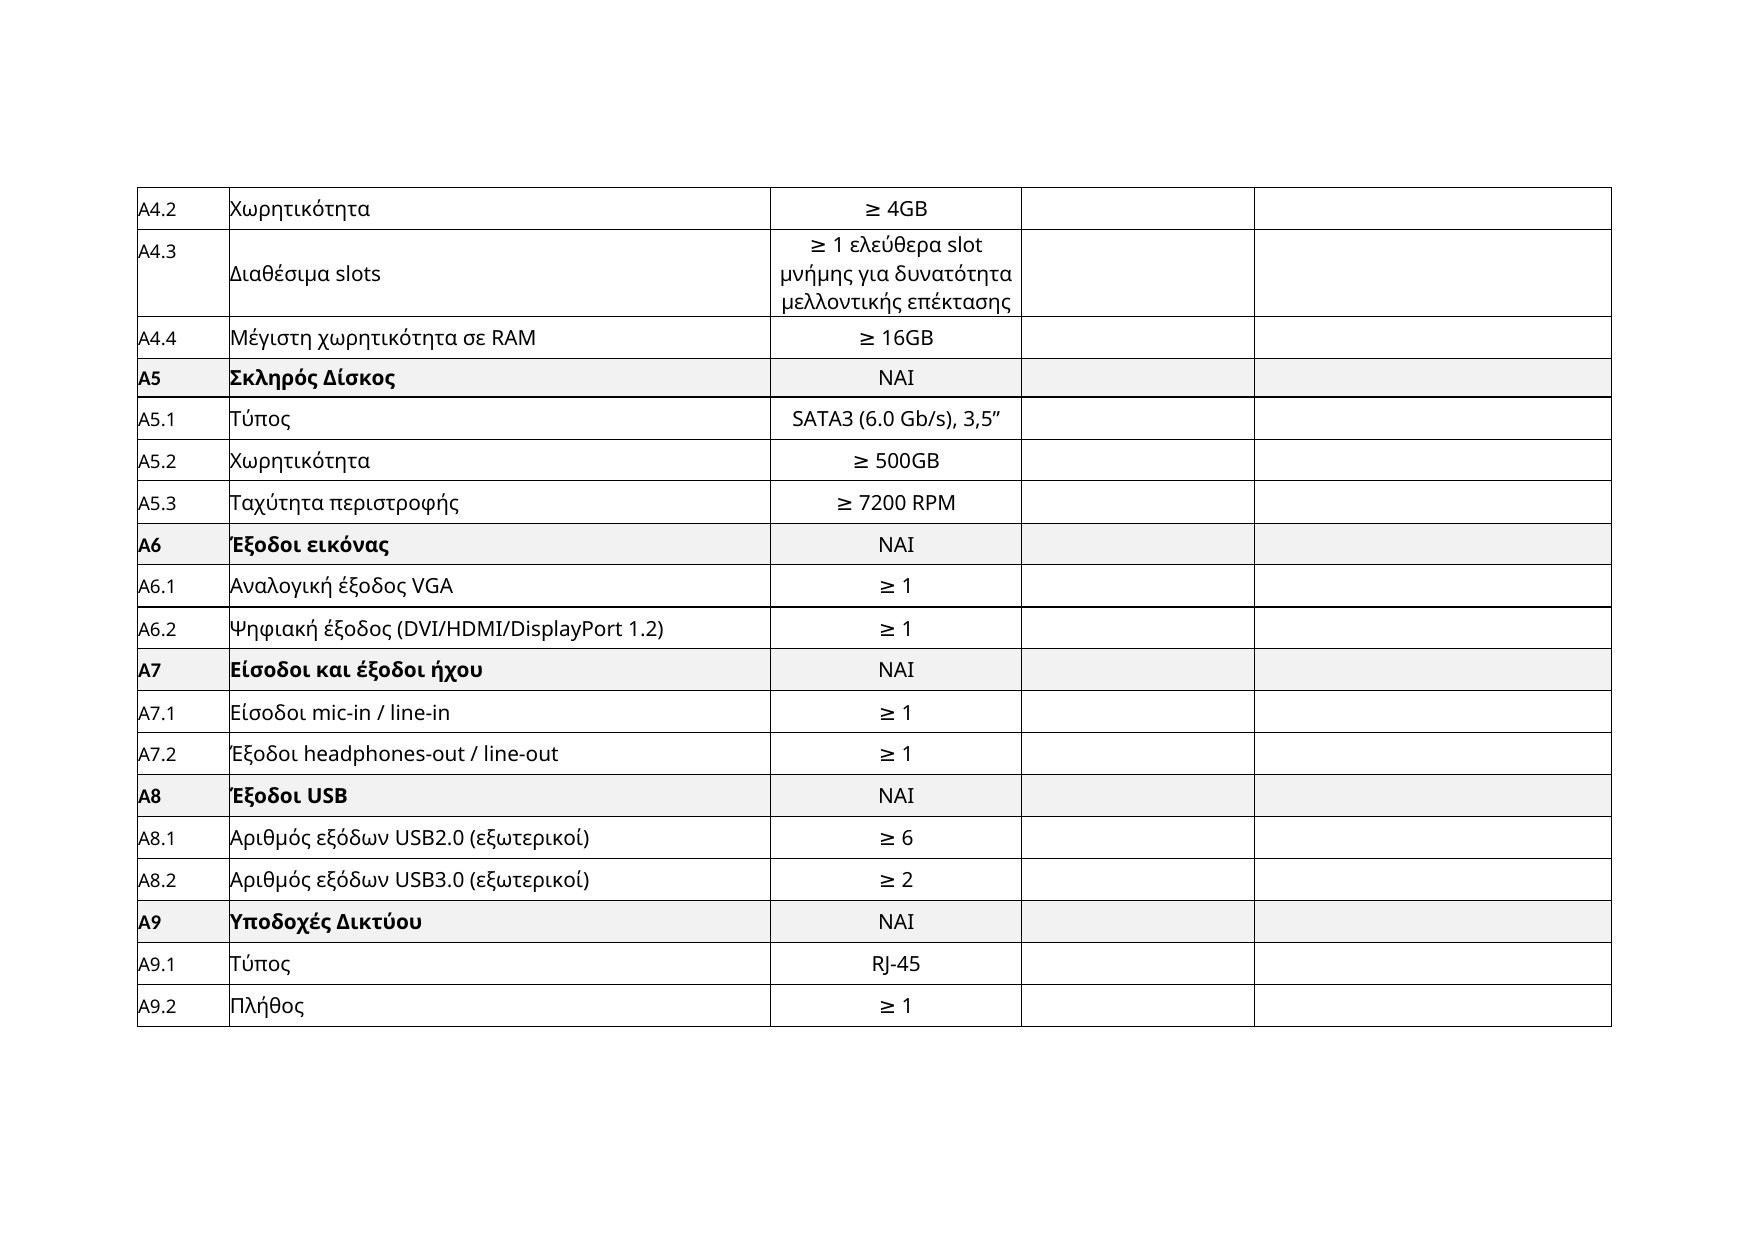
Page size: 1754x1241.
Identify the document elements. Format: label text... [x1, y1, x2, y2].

table_cell SATA3 (6.0 Gb/s), 3,5” [771, 398, 1021, 438]
table_cell [1255, 188, 1611, 229]
table_cell ≥ 7200 RPM [771, 481, 1021, 522]
table_cell [138, 859, 229, 900]
table_cell [1022, 317, 1254, 357]
table_cell Ταχύτητα περιστροφής [230, 481, 770, 522]
table_cell [1255, 733, 1611, 774]
table_cell [138, 188, 229, 229]
table_cell [138, 481, 229, 522]
table_cell [1255, 608, 1611, 648]
table_cell ≥ 1 [771, 608, 1021, 648]
table_cell [138, 985, 229, 1026]
table_cell ΝΑΙ [771, 359, 1021, 396]
table_cell [1255, 565, 1611, 606]
table_cell [1255, 359, 1611, 396]
table_cell Αναλογική έξοδος VGA [230, 565, 770, 606]
table_cell [138, 317, 229, 357]
table_cell ≥ 4GB [771, 188, 1021, 229]
table_cell ΝΑΙ [771, 901, 1021, 942]
table_cell Αριθμός εξόδων USB3.0 (εξωτερικοί) [230, 859, 770, 900]
table_cell [138, 775, 229, 816]
table_cell [1022, 440, 1254, 480]
table_cell [1022, 775, 1254, 816]
table_cell Διαθέσιμα slots [230, 230, 770, 316]
table_cell [1022, 230, 1254, 316]
table_cell [1022, 859, 1254, 900]
table_cell [1255, 440, 1611, 480]
table_cell ≥ 6 [771, 817, 1021, 858]
table_cell [1022, 817, 1254, 858]
table_cell [138, 608, 229, 648]
table_cell [138, 398, 229, 438]
table_cell Τύπος [230, 943, 770, 984]
table_cell ≥ 1 [771, 733, 1021, 774]
table_cell Σκληρός Δίσκος [230, 359, 770, 396]
table_cell [1255, 859, 1611, 900]
table_cell [138, 901, 229, 942]
table_cell [1022, 733, 1254, 774]
table_cell ≥ 1 [771, 565, 1021, 606]
table_cell ≥ 1 [771, 985, 1021, 1026]
table_cell ΝΑΙ [771, 775, 1021, 816]
table_cell ≥ 2 [771, 859, 1021, 900]
table_cell Έξοδοι εικόνας [230, 524, 770, 564]
table_cell [138, 230, 229, 316]
table_cell [1255, 775, 1611, 816]
table_cell Είσοδοι και έξοδοι ήχου [230, 649, 770, 690]
table_cell [1255, 524, 1611, 564]
table_cell [1022, 943, 1254, 984]
table_cell [1022, 649, 1254, 690]
table_cell ≥ 1 [771, 691, 1021, 732]
table_cell Αριθμός εξόδων USB2.0 (εξωτερικοί) [230, 817, 770, 858]
table_cell [138, 733, 229, 774]
table_cell [1255, 230, 1611, 316]
table_cell [1022, 188, 1254, 229]
table_cell Χωρητικότητα [230, 188, 770, 229]
table_cell Πλήθος [230, 985, 770, 1026]
table_cell [1255, 691, 1611, 732]
table_cell [138, 524, 229, 564]
table_cell [1022, 398, 1254, 438]
table_cell ΝΑΙ [771, 649, 1021, 690]
table_cell Είσοδοι mic-in / line-in [230, 691, 770, 732]
table_cell [1022, 481, 1254, 522]
table_cell ≥ 500GB [771, 440, 1021, 480]
table_cell [1022, 901, 1254, 942]
table_cell [1022, 608, 1254, 648]
table_cell [1022, 359, 1254, 396]
table_cell [138, 440, 229, 480]
table_cell RJ-45 [771, 943, 1021, 984]
table_cell ΝΑΙ [771, 524, 1021, 564]
table_cell [1255, 943, 1611, 984]
table_cell [1255, 398, 1611, 438]
table_cell [138, 359, 229, 396]
table_cell Έξοδοι headphones-out / line-out [230, 733, 770, 774]
table_cell [1255, 901, 1611, 942]
table_cell [1255, 985, 1611, 1026]
table_cell [1022, 985, 1254, 1026]
table_cell [1255, 817, 1611, 858]
table_cell [1022, 524, 1254, 564]
table_cell [1255, 481, 1611, 522]
table_cell Μέγιστη χωρητικότητα σε RAM [230, 317, 770, 357]
table_cell Έξοδοι USB [230, 775, 770, 816]
table_cell [1022, 691, 1254, 732]
table_cell [1022, 565, 1254, 606]
table_cell Χωρητικότητα [230, 440, 770, 480]
table_cell ≥ 1 ελεύθερα slot μνήμης για δυνατότητα μελλοντικής επέκτασης [771, 230, 1021, 316]
table_cell Ψηφιακή έξοδος (DVI/HDMI/DisplayPort 1.2) [230, 608, 770, 648]
table_cell [1255, 649, 1611, 690]
table_cell [1255, 317, 1611, 357]
table_cell [138, 565, 229, 606]
table_cell [138, 817, 229, 858]
table_cell [138, 649, 229, 690]
table_cell ≥ 16GB [771, 317, 1021, 357]
table_cell Τύπος [230, 398, 770, 438]
table_cell [138, 691, 229, 732]
table_cell [138, 943, 229, 984]
table_cell Υποδοχές Δικτύου [230, 901, 770, 942]
